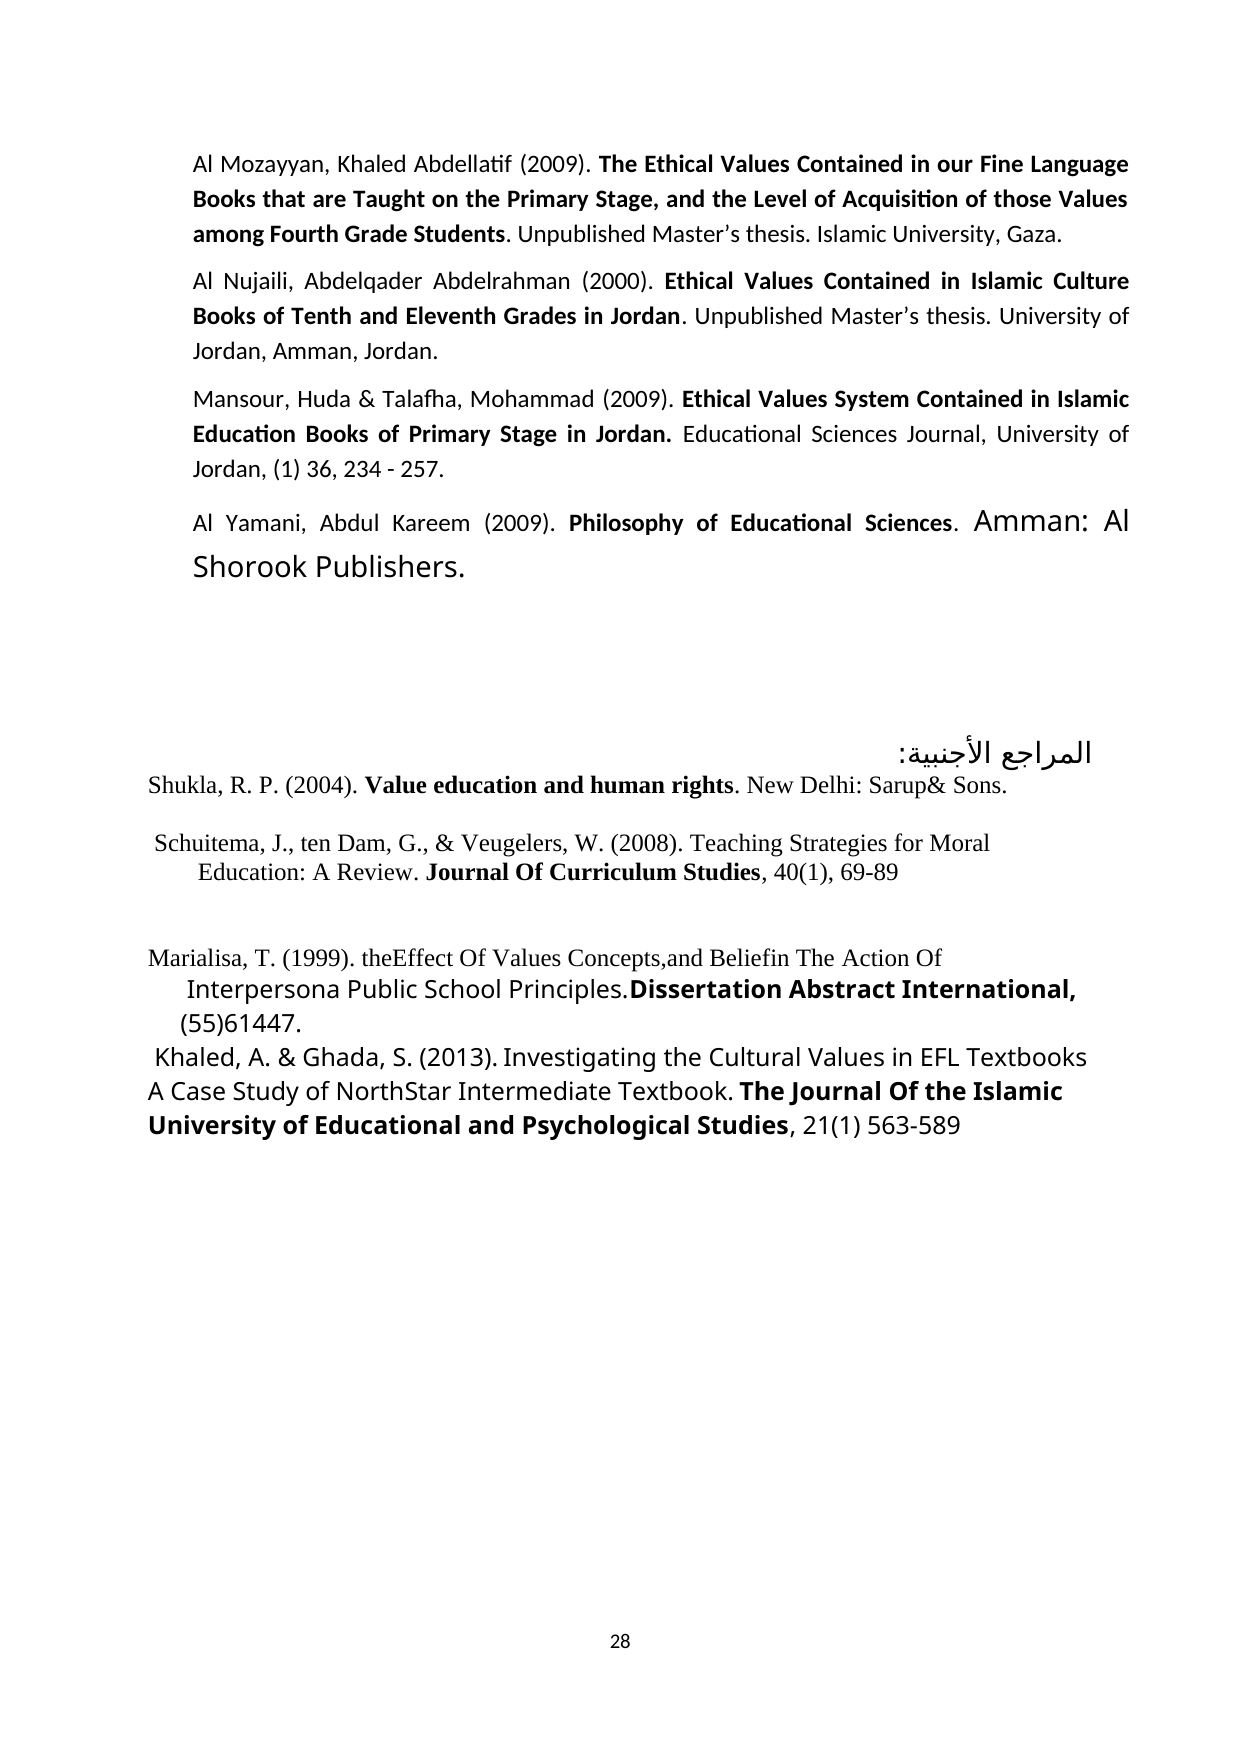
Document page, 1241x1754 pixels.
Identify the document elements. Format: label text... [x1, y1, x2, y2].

text Al Nujaili, Abdelqader Abdelrahman (2000). Ethical Values Contained in Islamic Culture Books of Tenth and Eleventh Grades in Jordan. Unpublished Master’s thesis. University of Jordan, Amman, Jordan. [193, 265, 1130, 366]
text Shukla, R. P. (2004). Value education and human rights. New Delhi: Sarup& Sons. [148, 770, 1092, 799]
text Mansour, Huda & Talafha, Mohammad (2009). Ethical Values System Contained in Islamic Education Books of Primary Stage in Jordan. Educational Sciences Journal, University of Jordan, (1) 36, 234 - 257. [193, 383, 1130, 483]
text (55)61447. [148, 1006, 1092, 1040]
text Al Mozayyan, Khaled Abdellatif (2009). The Ethical Values Contained in our Fine Language Books that are Taught on the Primary Stage, and the Level of Acquisition of those Values among Fourth Grade Students. Unpublished Master’s thesis. Islamic University, Gaza. [193, 148, 1130, 248]
text Education: A Review. Journal Of Curriculum Studies, 40(1), 69-89 [148, 857, 1092, 885]
text Interpersona Public School Principles.Dissertation Abstract International, [148, 972, 1092, 1006]
text Marialisa, T. (1999). theEffect Of Values Concepts,and Beliefin The Action Of [148, 943, 1092, 972]
text Khaled, A. & Ghada, S. (2013). Investigating the Cultural Values in EFL Textbooks [148, 1040, 1092, 1074]
text المراجع الأجنبية: [148, 736, 1092, 770]
text A Case Study of NorthStar Intermediate Textbook. The Journal Of the Islamic University of Educational and Psychological Studies, 21(1) 563-589 [148, 1074, 1092, 1142]
text Schuitema, J., ten Dam, G., & Veugelers, W. (2008). Teaching Strategies for Moral [148, 828, 1092, 857]
text Al Yamani, Abdul Kareem (2009). Philosophy of Educational Sciences. Amman: Al Shorook Publishers. [193, 500, 1130, 586]
